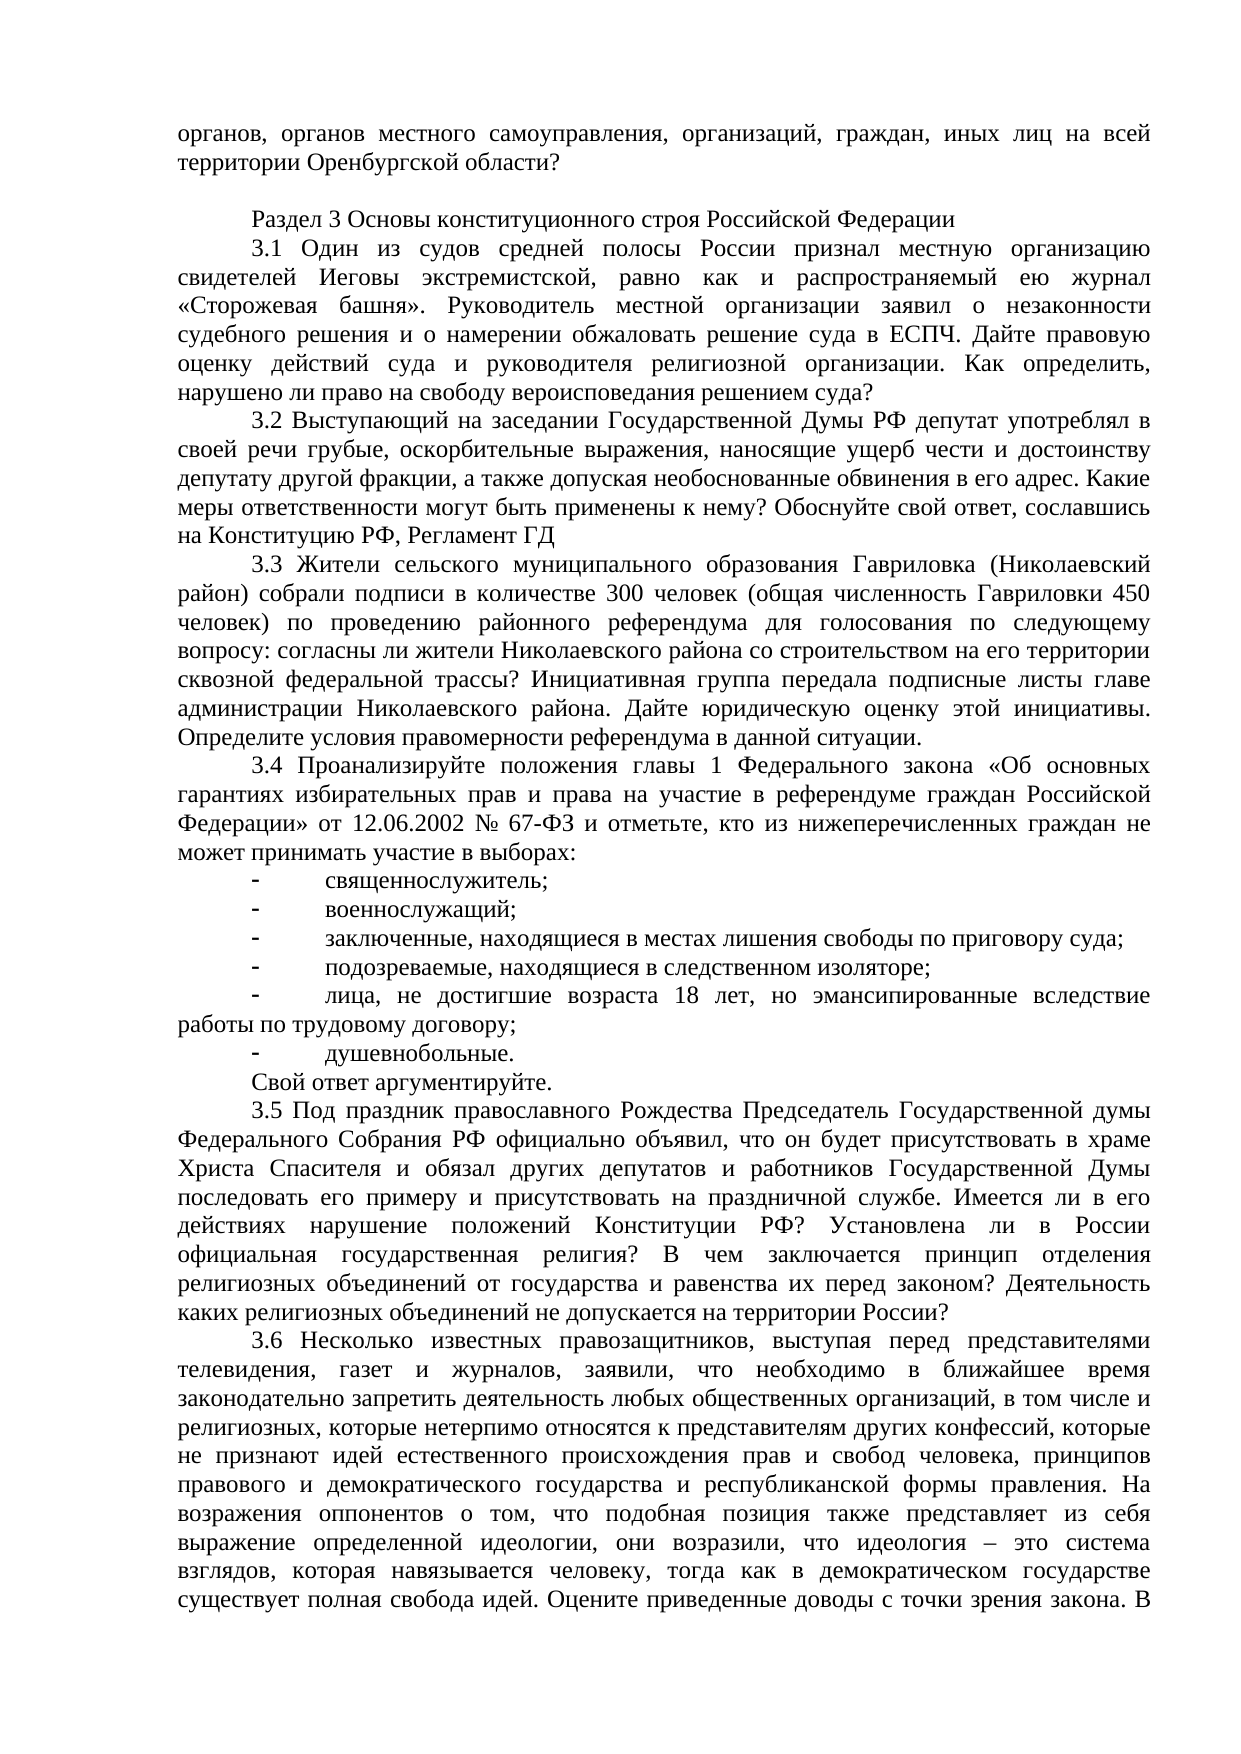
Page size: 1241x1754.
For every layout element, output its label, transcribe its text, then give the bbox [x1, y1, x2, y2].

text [177, 118, 1152, 176]
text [177, 1326, 1152, 1613]
text 3.4 Проанализируйте положения главы 1 Федерального закона «Об основных гарантиях избирательных прав и права на участие в референдуме граждан Российской Федерации» от 12.06.2002 № 67-ФЗ и отметьте, кто из нижеперечисленных граждан не может принимать участие в выборах: [177, 751, 1152, 866]
text 3.1 Один из судов средней полосы России признал местную организацию свидетелей Иеговы экстремистской, равно как и распространяемый ею журнал «Сторожевая башня». Руководитель местной организации заявил о незаконности судебного решения и о намерении обжаловать решение суда в ЕСПЧ. Дайте правовую оценку действий суда и руководителя религиозной организации. Как определить, нарушено ли право на свободу вероисповедания решением суда? [177, 233, 1152, 406]
list душевнобольные. [177, 1038, 1152, 1067]
list заключенные, находящиеся в местах лишения свободы по приговору суда; [177, 923, 1152, 952]
text 3.2 Выступающий на заседании Государственной Думы РФ депутат употреблял в своей речи грубые, оскорбительные выражения, наносящие ущерб чести и достоинству депутату другой фракции, а также допуская необоснованные обвинения в его адрес. Какие меры ответственности могут быть применены к нему? Обоснуйте свой ответ, сославшись на Конституцию РФ, Регламент ГД [177, 406, 1152, 549]
list священнослужитель; [177, 866, 1152, 894]
list лица, не достигшие возраста 18 лет, но эмансипированные вследствие работы по трудовому договору; [177, 981, 1152, 1038]
text Свой ответ аргументируйте. [177, 1067, 1152, 1096]
text Раздел 3 Основы конституционного строя Российской Федерации [177, 204, 1152, 233]
list подозреваемые, находящиеся в следственном изоляторе; [177, 952, 1152, 981]
text 3.5 Под праздник православного Рождества Председатель Государственной думы Федерального Собрания РФ официально объявил, что он будет присутствовать в храме Христа Спасителя и обязал других депутатов и работников Государственной Думы последовать его примеру и присутствовать на праздничной службе. Имеется ли в его действиях нарушение положений Конституции РФ? Установлена ли в России официальная государственная религия? В чем заключается принцип отделения религиозных объединений от государства и равенства их перед законом? Деятельность каких религиозных объединений не допускается на территории России? [177, 1096, 1152, 1326]
text 3.3 Жители сельского муниципального образования Гавриловка (Николаевский район) собрали подписи в количестве 300 человек (общая численность Гавриловки 450 человек) по проведению районного референдума для голосования по следующему вопросу: согласны ли жители Николаевского района со строительством на его территории сквозной федеральной трассы? Инициативная группа передала подписные листы главе администрации Николаевского района. Дайте юридическую оценку этой инициативы. Определите условия правомерности референдума в данной ситуации. [177, 549, 1152, 751]
list военнослужащий; [177, 894, 1152, 923]
